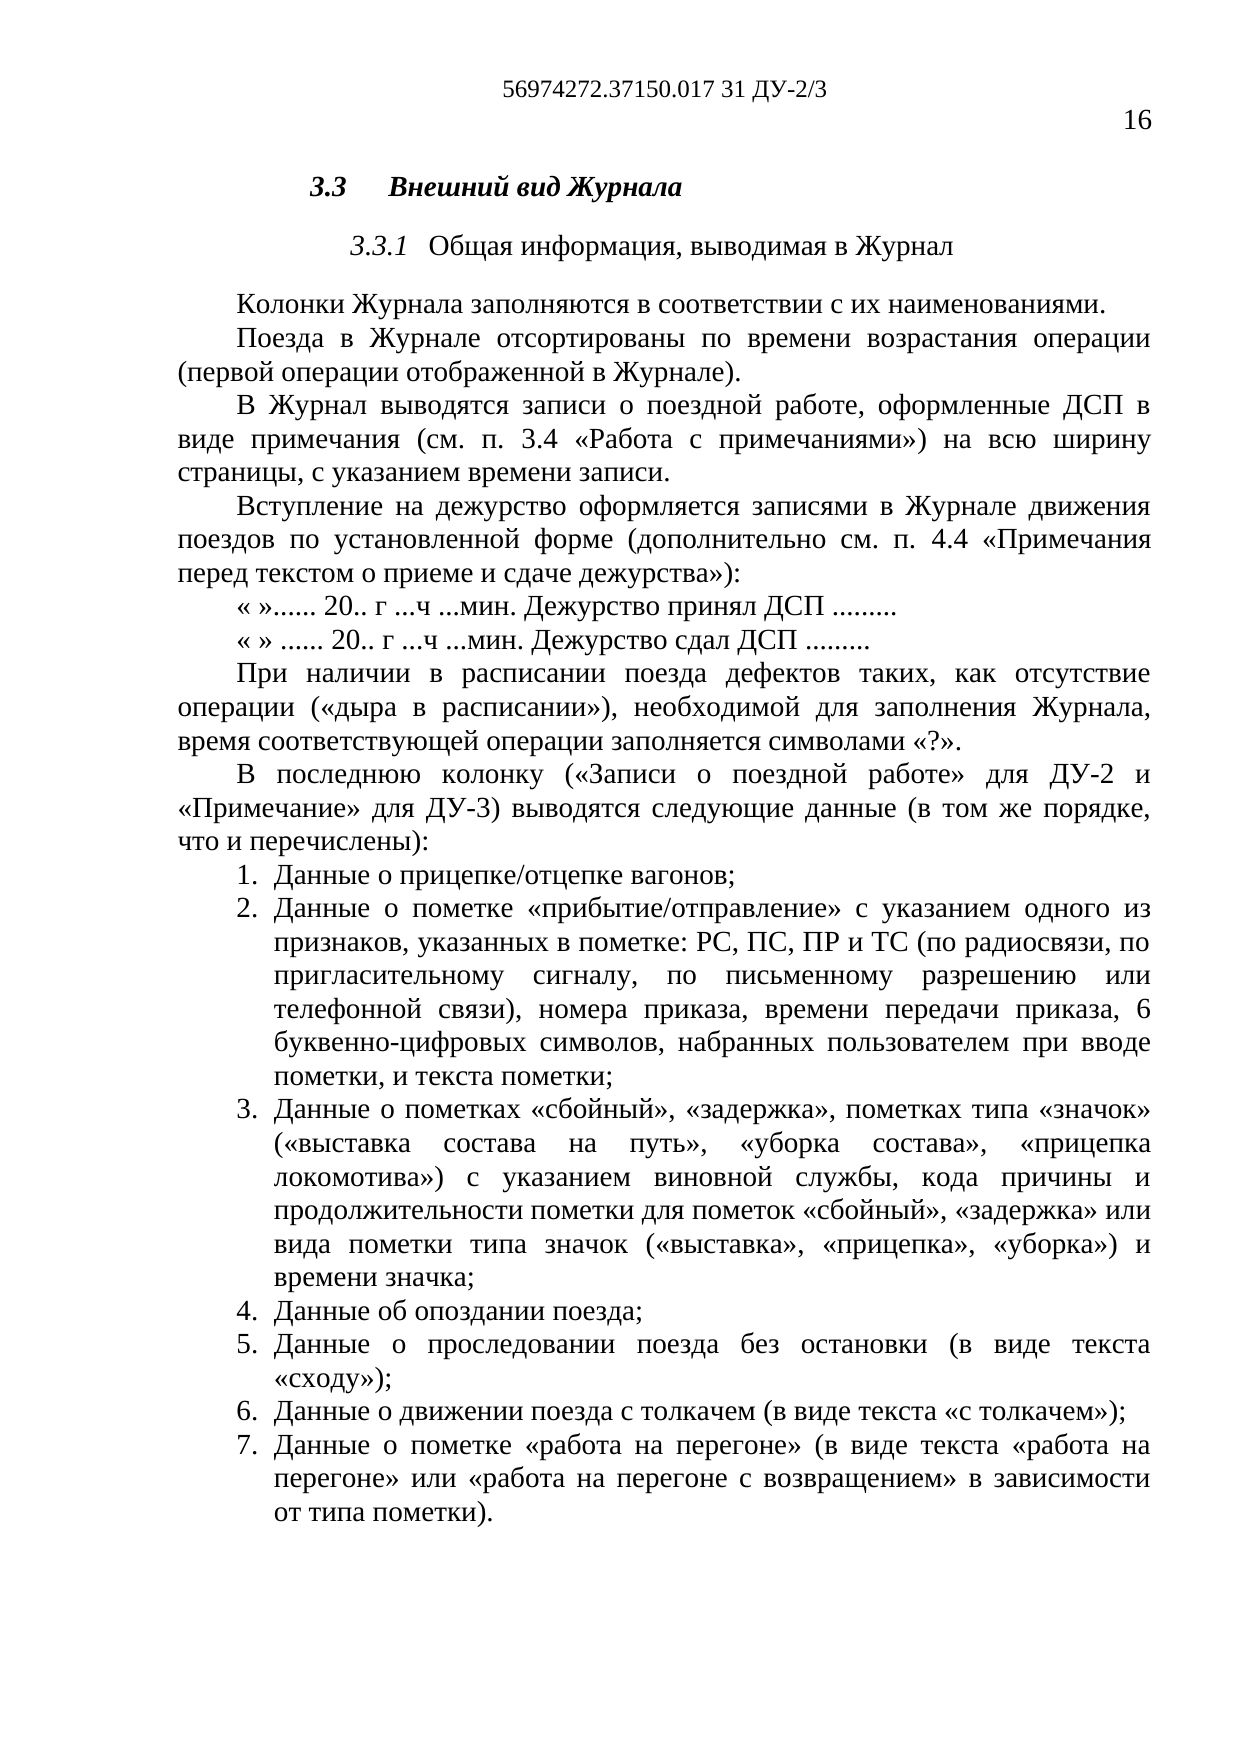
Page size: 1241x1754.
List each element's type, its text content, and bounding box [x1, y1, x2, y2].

list Данные о прицепке/отцепке вагонов; [236, 857, 1152, 890]
text В Журнал выводятся записи о поездной работе, оформленные ДСП в виде примечания (см. п. 3.4 «Работа с примечаниями») на всю ширину страницы, с указанием времени записи. [177, 387, 1152, 488]
list Данные об опоздании поезда; [236, 1293, 1152, 1326]
list Данные о пометках «сбойный», «задержка», пометках типа «значок» («выставка состава на путь», «уборка состава», «прицепка локомотива») с указанием виновной службы, кода причины и продолжительности пометки для пометок «сбойный», «задержка» или вида пометки типа значок («выставка», «прицепка», «уборка») и времени значка; [236, 1092, 1152, 1293]
text « »...... 20.. г ...ч ...мин. Дежурство принял ДСП ......... [177, 588, 1152, 622]
list Данные о движении поезда с толкачем (в виде текста «с толкачем»); [236, 1393, 1152, 1427]
text Вступление на дежурство оформляется записями в Журнале движения поездов по установленной форме (дополнительно см. п. 4.4 «Примечания перед текстом о приеме и сдаче дежурства»): [177, 488, 1152, 588]
text Колонки Журнала заполняются в соответствии с их наименованиями. [177, 287, 1152, 320]
text При наличии в расписании поезда дефектов таких, как отсутствие операции («дыра в расписании»), необходимой для заполнения Журнала, время соответствующей операции заполняется символами «?». [177, 656, 1152, 756]
list Данные о пометке «работа на перегоне» (в виде текста «работа на перегоне» или «работа на перегоне с возвращением» в зависимости от типа пометки). [236, 1427, 1152, 1528]
list Данные о пометке «прибытие/отправление» с указанием одного из признаков, указанных в пометке: РС, ПС, ПР и ТС (по радиосвязи, по пригласительному сигналу, по письменному разрешению или телефонной связи), номера приказа, времени передачи приказа, 6 буквенно-цифровых символов, набранных пользователем при вводе пометки, и текста пометки; [236, 890, 1152, 1092]
subtitle Общая информация, выводимая в Журнал [350, 228, 1152, 262]
text Поезда в Журнале отсортированы по времени возрастания операции (первой операции отображенной в Журнале). [177, 320, 1152, 387]
subtitle Внешний вид Журнала [310, 169, 1152, 203]
list Данные о проследовании поезда без остановки (в виде текста «сходу»); [236, 1326, 1152, 1393]
text « » ...... 20.. г ...ч ...мин. Дежурство сдал ДСП ......... [177, 622, 1152, 656]
text В последнюю колонку («Записи о поездной работе» для ДУ-2 и «Примечание» для ДУ-3) выводятся следующие данные (в том же порядке, что и перечислены): [177, 756, 1152, 857]
